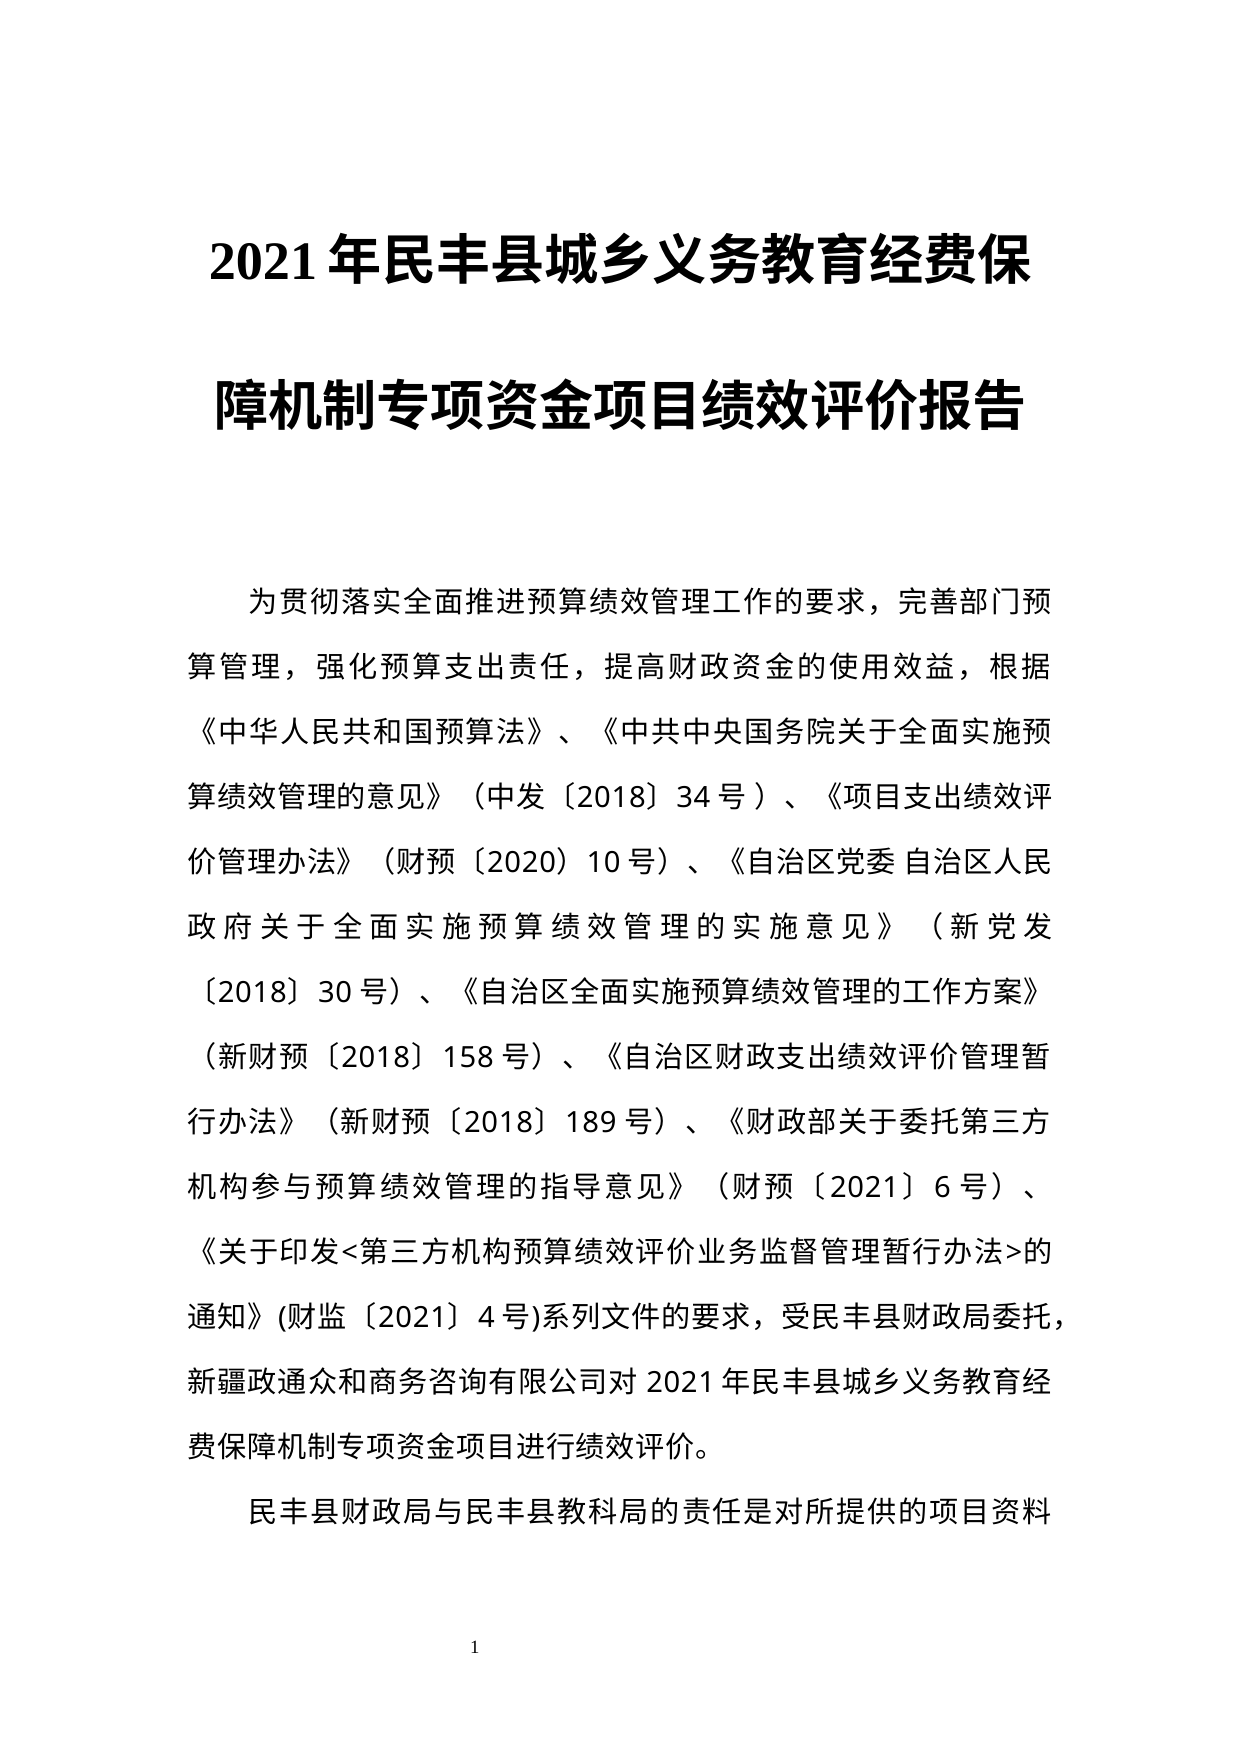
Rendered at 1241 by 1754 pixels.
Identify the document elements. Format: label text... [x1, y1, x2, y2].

text 为贯彻落实全面推进预算绩效管理工作的要求，完善部门预算管理，强化预算支出责任，提高财政资金的使用效益，根据《中华人民共和国预算法》、《中共中央国务院关于全面实施预算绩效管理的意见》（中发〔2018〕34号 ）、《项目支出绩效评价管理办法》（财预〔2020）10号）、《自治区党委 自治区人民政府关于全面实施预算绩效管理的实施意见》（新党发〔2018〕30号）、《自治区全面实施预算绩效管理的工作方案》（新财预〔2018〕158号）、《自治区财政支出绩效评价管理暂行办法》（新财预〔2018〕189号）、《财政部关于委托第三方机构参与预算绩效管理的指导意见》（财预〔2021〕6号）、《关于印发<第三方机构预算绩效评价业务监督管理暂行办法>的通知》(财监〔2021〕4号)系列文件的要求，受民丰县财政局委托，新疆政通众和商务咨询有限公司对2021年民丰县城乡义务教育经费保障机制专项资金项目进行绩效评价。 [187, 567, 1053, 1477]
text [187, 1477, 1053, 1542]
text 2021年民丰县城乡义务教育经费保障机制专项资金项目绩效评价报告 [187, 207, 1053, 451]
